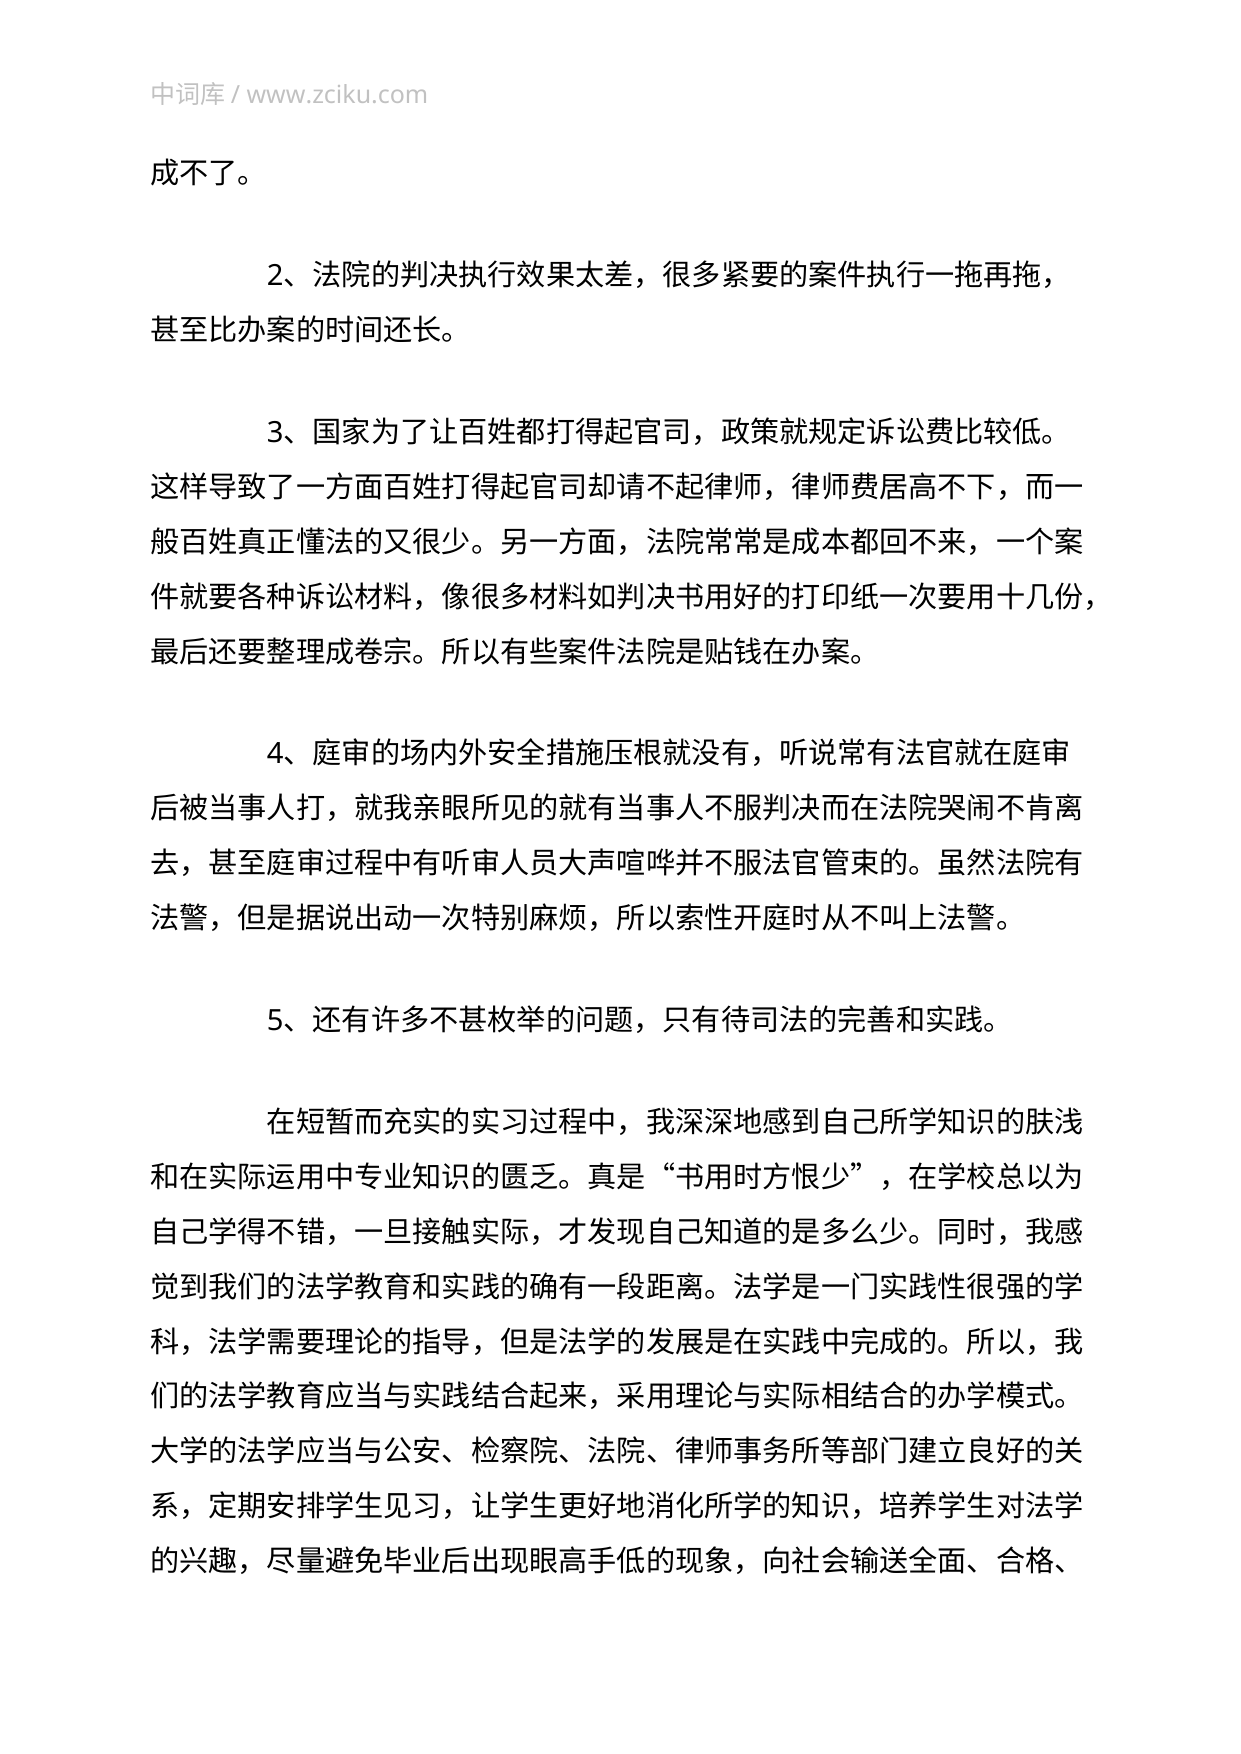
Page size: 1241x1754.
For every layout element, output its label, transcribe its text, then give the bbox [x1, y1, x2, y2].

text 5、还有许多不甚枚举的问题，只有待司法的完善和实践。 [150, 997, 1090, 1039]
text 4、庭审的场内外安全措施压根就没有，听说常有法官就在庭审后被当事人打，就我亲眼所见的就有当事人不服判决而在法院哭闹不肯离去，甚至庭审过程中有听审人员大声喧哗并不服法官管束的。虽然法院有法警，但是据说出动一次特别麻烦，所以索性开庭时从不叫上法警。 [150, 730, 1090, 937]
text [150, 1098, 1090, 1580]
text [150, 150, 1090, 192]
text 3、国家为了让百姓都打得起官司，政策就规定诉讼费比较低。这样导致了一方面百姓打得起官司却请不起律师，律师费居高不下，而一般百姓真正懂法的又很少。另一方面，法院常常是成本都回不来，一个案件就要各种诉讼材料，像很多材料如判决书用好的打印纸一次要用十几份，最后还要整理成卷宗。所以有些案件法院是贴钱在办案。 [150, 408, 1090, 671]
text 2、法院的判决执行效果太差，很多紧要的案件执行一拖再拖，甚至比办案的时间还长。 [150, 252, 1090, 349]
